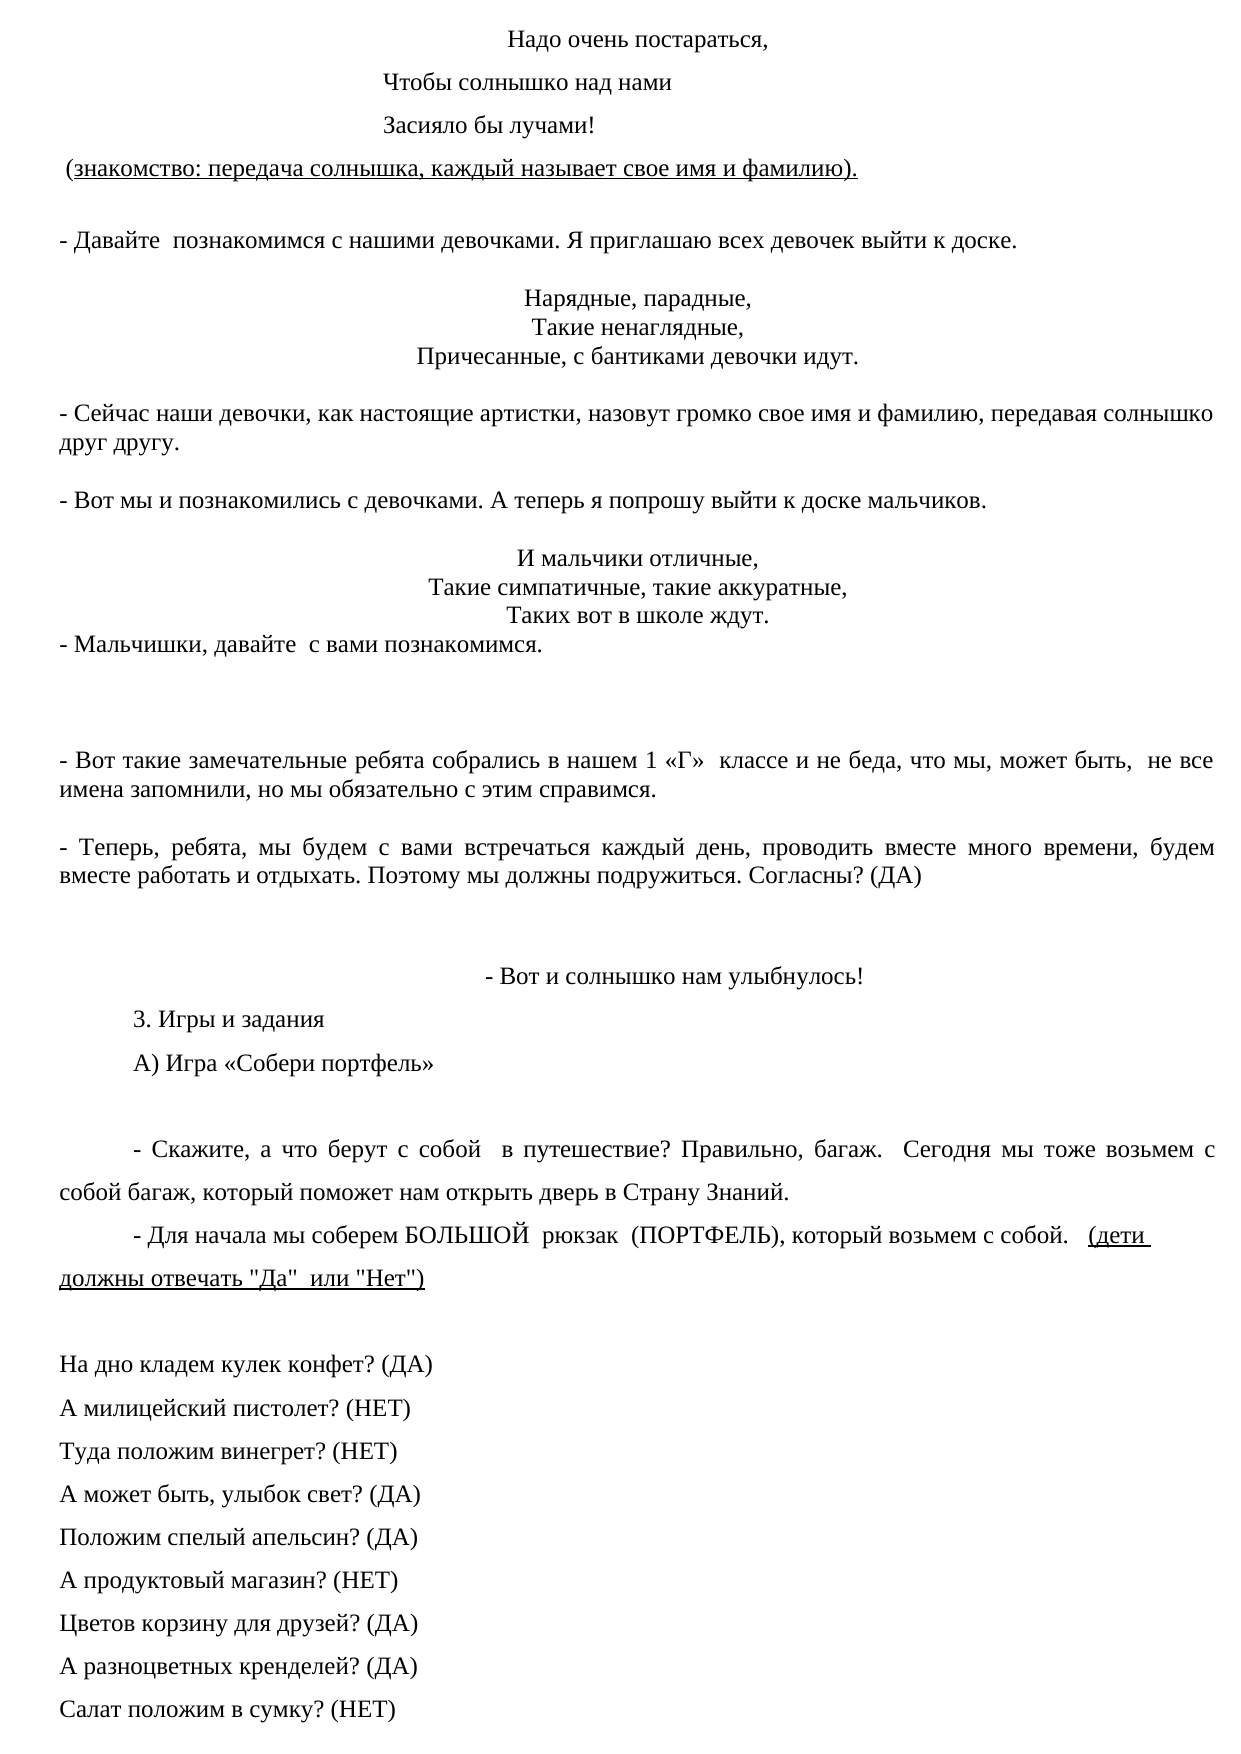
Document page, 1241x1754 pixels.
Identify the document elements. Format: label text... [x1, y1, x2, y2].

text - Давайте познакомимся с нашими девочками. Я приглашаю всех девочек выйти к доске. [59, 225, 1217, 254]
text - Вот и солнышко нам улыбнулось! [59, 961, 1217, 990]
text - Мальчишки, давайте с вами познакомимся. [59, 629, 1217, 658]
text Надо очень постараться, [59, 24, 1217, 52]
text - Вот мы и познакомились с девочками. А теперь я попрошу выйти к доске мальчиков. [59, 485, 1217, 514]
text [59, 1349, 1217, 1723]
text Нарядные, парадные, [59, 283, 1217, 312]
text Чтобы солнышко над нами [133, 67, 1217, 96]
text (знакомство: передача солнышка, каждый называет свое имя и фамилию). [59, 153, 1217, 182]
text - Теперь, ребята, мы будем с вами встречаться каждый день, проводить вместе много времени, будем вместе работать и отдыхать. Поэтому мы должны подружиться. Согласны? (ДА) [59, 832, 1217, 889]
text Такие симпатичные, такие аккуратные, [59, 572, 1217, 600]
text А) Игра «Собери портфель» [59, 1048, 1217, 1076]
text 3. Игры и задания [59, 1004, 1217, 1033]
text И мальчики отличные, [59, 543, 1217, 572]
text - Сейчас наши девочки, как настоящие артистки, назовут громко свое имя и фамилию, передавая солнышко друг другу. [59, 398, 1217, 456]
text Такие ненаглядные, [59, 312, 1217, 341]
text - Скажите, а что берут с собой в путешествие? Правильно, багаж. Сегодня мы тоже возьмем с собой багаж, который поможет нам открыть дверь в Страну Знаний. [59, 1134, 1217, 1206]
text Засияло бы лучами! [133, 110, 1217, 139]
text Причесанные, с бантиками девочки идут. [59, 341, 1217, 369]
text - Вот такие замечательные ребята собрались в нашем 1 «Г» классе и не беда, что мы, может быть, не все имена запомнили, но мы обязательно с этим справимся. [59, 745, 1217, 802]
text - Для начала мы соберем БОЛЬШОЙ рюкзак (ПОРТФЕЛЬ), который возьмем с собой. (дети должны отвечать "Да" или "Нет") [59, 1220, 1217, 1292]
text Таких вот в школе ждут. [59, 600, 1217, 629]
